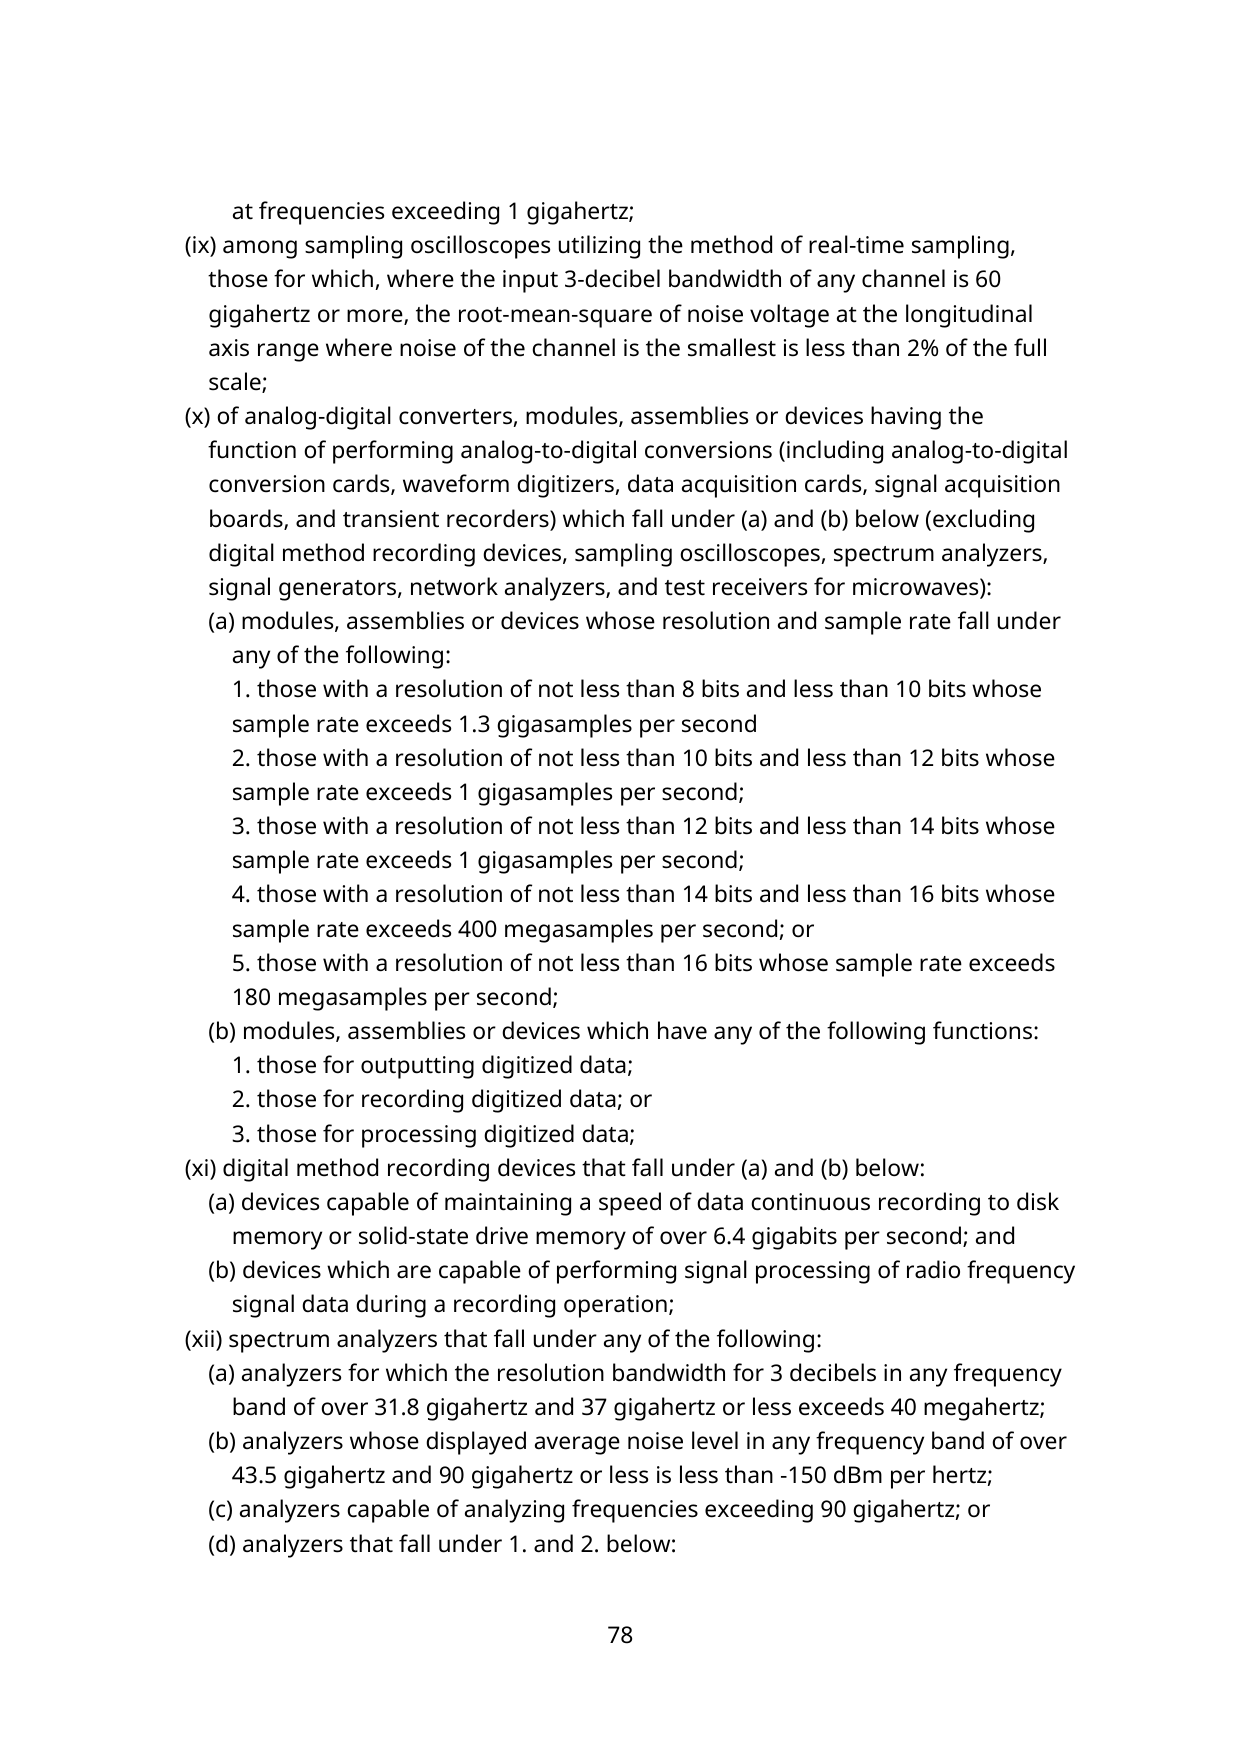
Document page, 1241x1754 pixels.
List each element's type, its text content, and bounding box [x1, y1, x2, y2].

text 3. those for processing digitized data; [230, 1116, 1079, 1150]
text (ix) among sampling oscilloscopes utilizing the method of real-time sampling, those for which, where the input 3-decibel bandwidth of any channel is 60 gigahertz or more, the root-mean-square of noise voltage at the longitudinal axis range where noise of the channel is the smallest is less than 2% of the full scale; [184, 228, 1079, 399]
text (xi) digital method recording devices that fall under (a) and (b) below: [184, 1150, 1079, 1184]
text (b) devices which are capable of performing signal processing of radio frequency signal data during a recording operation; [207, 1253, 1079, 1321]
text 2. those with a resolution of not less than 10 bits and less than 12 bits whose sample rate exceeds 1 gigasamples per second; [230, 740, 1079, 809]
text (xii) spectrum analyzers that fall under any of the following: [184, 1321, 1079, 1355]
text (x) of analog-digital converters, modules, assemblies or devices having the function of performing analog-to-digital conversions (including analog-to-digital conversion cards, waveform digitizers, data acquisition cards, signal acquisition boards, and transient recorders) which fall under (a) and (b) below (excluding digital method recording devices, sampling oscilloscopes, spectrum analyzers, signal generators, network analyzers, and test receivers for microwaves): [184, 399, 1079, 604]
text (a) analyzers for which the resolution bandwidth for 3 decibels in any frequency band of over 31.8 gigahertz and 37 gigahertz or less exceeds 40 megahertz; [207, 1355, 1079, 1424]
text (b) analyzers whose displayed average noise level in any frequency band of over 43.5 gigahertz and 90 gigahertz or less is less than -150 dBm per hertz; [207, 1424, 1079, 1492]
text 2. those for recording digitized data; or [230, 1082, 1079, 1116]
text (b) modules, assemblies or devices which have any of the following functions: [207, 1014, 1079, 1048]
text 1. those for outputting digitized data; [230, 1048, 1079, 1082]
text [230, 194, 1079, 228]
text 4. those with a resolution of not less than 14 bits and less than 16 bits whose sample rate exceeds 400 megasamples per second; or [230, 877, 1079, 945]
text 5. those with a resolution of not less than 16 bits whose sample rate exceeds 180 megasamples per second; [230, 945, 1079, 1014]
text (c) analyzers capable of analyzing frequencies exceeding 90 gigahertz; or [207, 1492, 1079, 1526]
text 3. those with a resolution of not less than 12 bits and less than 14 bits whose sample rate exceeds 1 gigasamples per second; [230, 809, 1079, 877]
text (a) devices capable of maintaining a speed of data continuous recording to disk memory or solid-state drive memory of over 6.4 gigabits per second; and [207, 1184, 1079, 1253]
text 1. those with a resolution of not less than 8 bits and less than 10 bits whose sample rate exceeds 1.3 gigasamples per second [230, 672, 1079, 740]
text (d) analyzers that fall under 1. and 2. below: [207, 1526, 1079, 1560]
text (a) modules, assemblies or devices whose resolution and sample rate fall under any of the following: [207, 604, 1079, 672]
